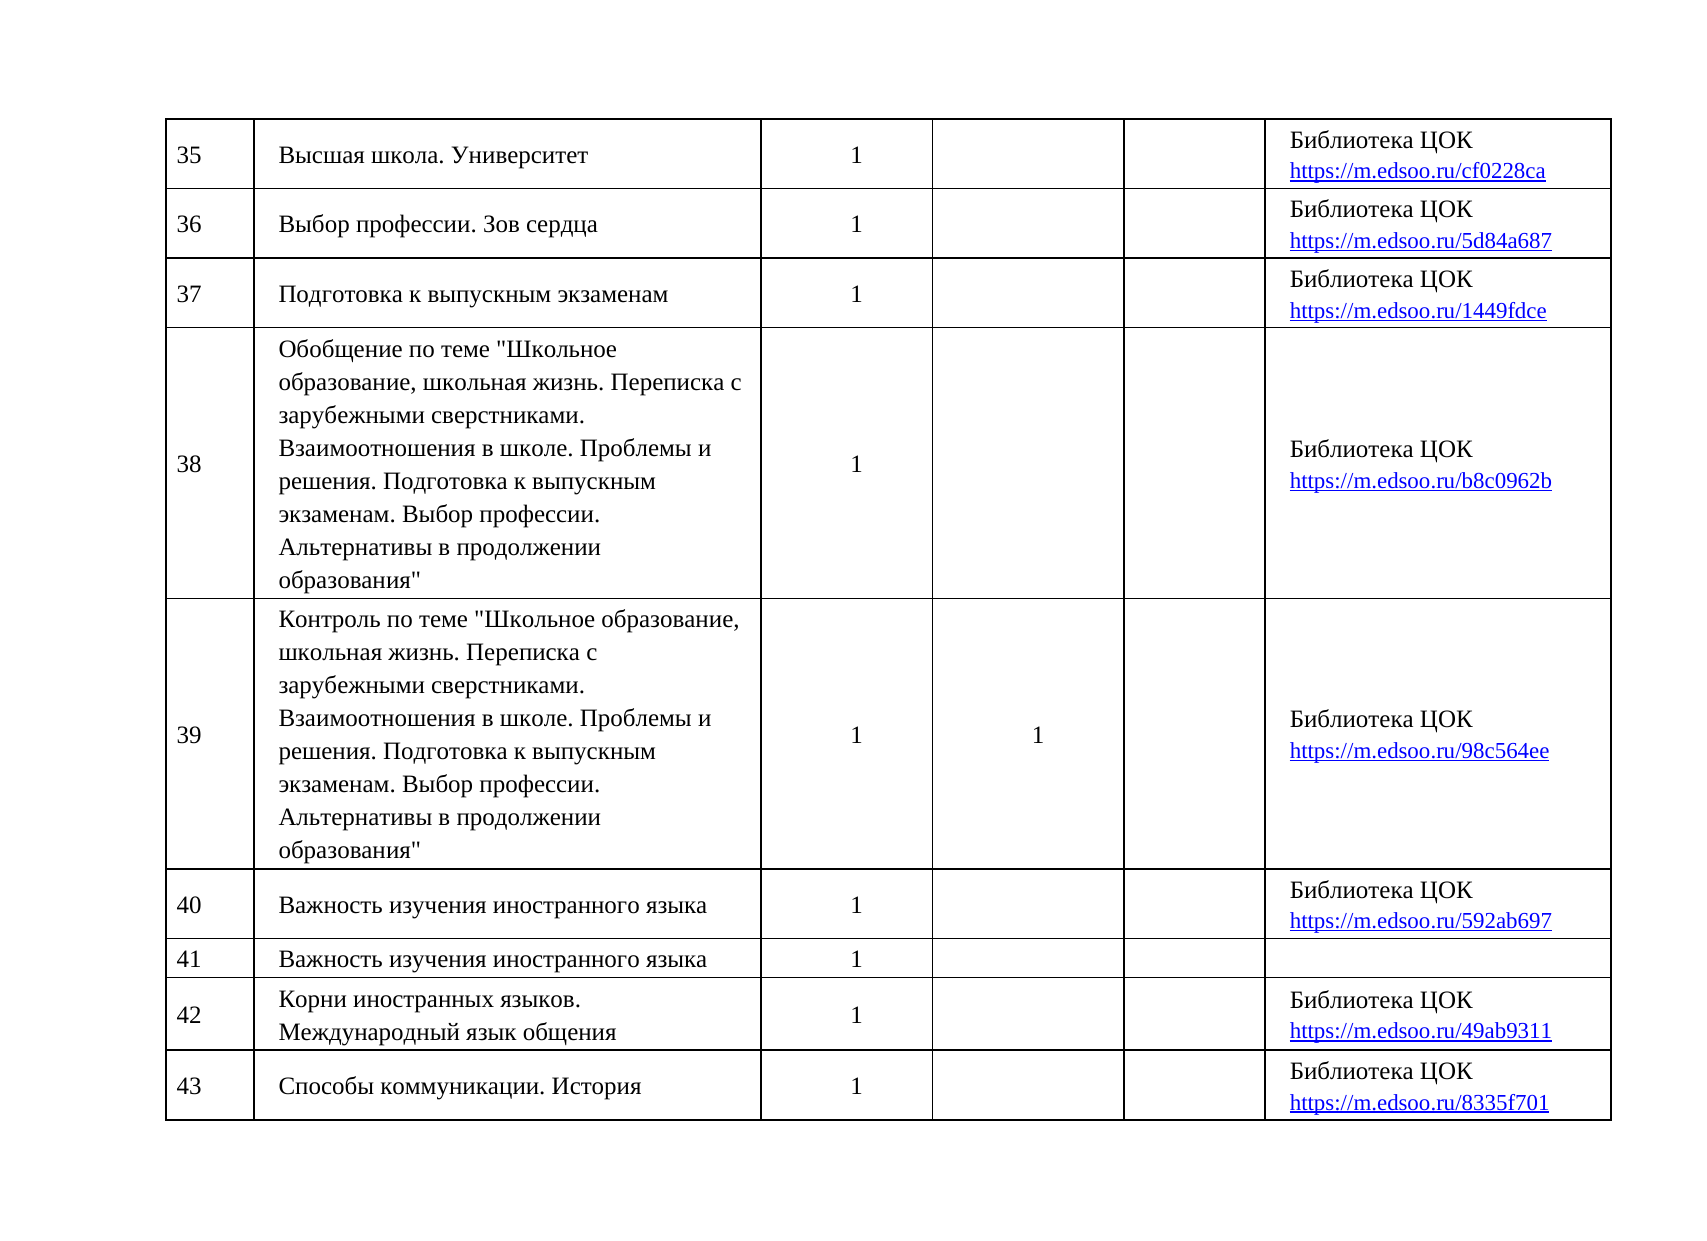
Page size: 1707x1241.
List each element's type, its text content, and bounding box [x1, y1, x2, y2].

table_cell [933, 120, 1123, 188]
table_cell [933, 1051, 1123, 1119]
table_cell [1125, 978, 1264, 1049]
table_cell [1125, 1051, 1264, 1119]
table_cell 43 [167, 1051, 253, 1119]
table_cell Обобщение по теме "Школьное образование, школьная жизнь. Переписка с зарубежными сверстниками. Взаимоотношения в школе. Проблемы и решения. Подготовка к выпускным экзаменам. Выбор профессии. Альтернативы в продолжении образования" [255, 328, 760, 597]
table_cell [933, 870, 1123, 937]
table_cell Библиотека ЦОК https://m.edsoo.ru/5d84a687 [1266, 189, 1610, 257]
table_cell Контроль по теме "Школьное образование, школьная жизнь. Переписка с зарубежными сверстниками. Взаимоотношения в школе. Проблемы и решения. Подготовка к выпускным экзаменам. Выбор профессии. Альтернативы в продолжении образования" [255, 599, 760, 868]
table_cell 42 [167, 978, 253, 1049]
table_cell Библиотека ЦОК https://m.edsoo.ru/cf0228ca [1266, 120, 1610, 188]
table_cell Важность изучения иностранного языка [255, 939, 760, 977]
table_cell Библиотека ЦОК https://m.edsoo.ru/592ab697 [1266, 870, 1610, 937]
table_cell Подготовка к выпускным экзаменам [255, 259, 760, 327]
table_cell 1 [762, 1051, 932, 1119]
table_cell 41 [167, 939, 253, 977]
table_cell [933, 189, 1123, 257]
table_cell [1125, 870, 1264, 937]
table_cell Библиотека ЦОК https://m.edsoo.ru/8335f701 [1266, 1051, 1610, 1119]
table_cell Библиотека ЦОК https://m.edsoo.ru/98c564ee [1266, 599, 1610, 868]
table_cell 1 [762, 599, 932, 868]
table_cell 1 [762, 328, 932, 597]
table_cell Важность изучения иностранного языка [255, 870, 760, 937]
table_cell [933, 259, 1123, 327]
table_cell [1125, 939, 1264, 977]
table_cell 1 [933, 599, 1123, 868]
table_cell 38 [167, 328, 253, 597]
table_cell [933, 978, 1123, 1049]
table_cell Библиотека ЦОК https://m.edsoo.ru/49ab9311 [1266, 978, 1610, 1049]
table_cell 1 [762, 120, 932, 188]
table_cell 1 [762, 870, 932, 937]
table_cell 37 [167, 259, 253, 327]
table_cell Выбор профессии. Зов сердца [255, 189, 760, 257]
table_cell [933, 939, 1123, 977]
table_cell Библиотека ЦОК https://m.edsoo.ru/1449fdce [1266, 259, 1610, 327]
table_cell Высшая школа. Университет [255, 120, 760, 188]
table_cell 36 [167, 189, 253, 257]
table_cell [1266, 939, 1610, 977]
table_cell Корни иностранных языков. Международный язык общения [255, 978, 760, 1049]
table_cell 40 [167, 870, 253, 937]
table_cell 1 [762, 189, 932, 257]
table_cell Библиотека ЦОК https://m.edsoo.ru/b8c0962b [1266, 328, 1610, 597]
table_cell Способы коммуникации. История [255, 1051, 760, 1119]
table_cell [1125, 120, 1264, 188]
table_cell 1 [762, 259, 932, 327]
table_cell 1 [762, 939, 932, 977]
table_cell [1125, 599, 1264, 868]
table_cell 35 [167, 120, 253, 188]
table_cell [1125, 328, 1264, 597]
table_cell [1125, 189, 1264, 257]
table_cell [1125, 259, 1264, 327]
table_cell 1 [762, 978, 932, 1049]
table_cell 39 [167, 599, 253, 868]
table_cell [933, 328, 1123, 597]
